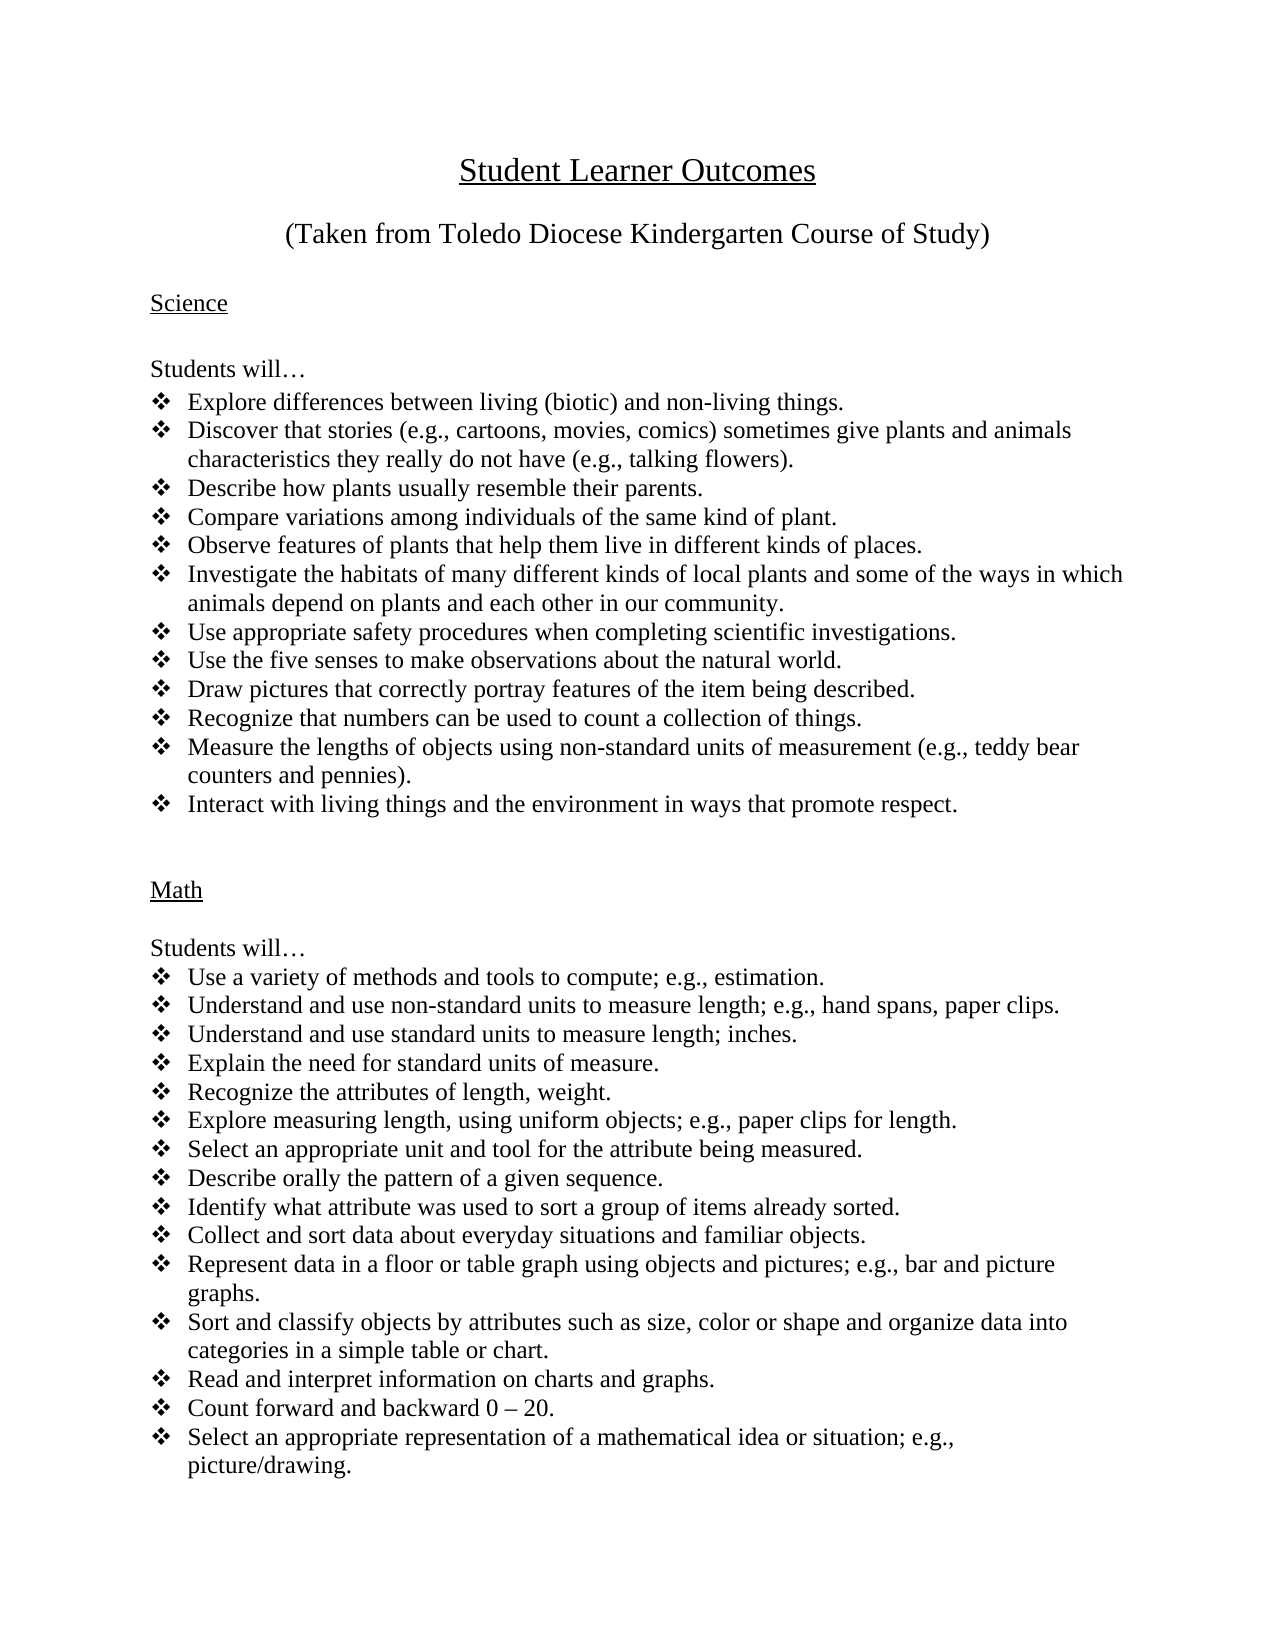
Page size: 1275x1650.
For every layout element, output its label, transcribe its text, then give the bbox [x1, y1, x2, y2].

list Understand and use standard units to measure length; inches. [150, 1019, 1125, 1048]
list Interact with living things and the environment in ways that promote respect. [150, 789, 1125, 818]
list Measure the lengths of objects using non-standard units of measurement (e.g., teddy bear counters and pennies). [150, 732, 1125, 789]
list Explore differences between living (biotic) and non-living things. [150, 387, 1125, 415]
list Collect and sort data about everyday situations and familiar objects. [150, 1220, 1125, 1249]
list Understand and use non-standard units to measure length; e.g., hand spans, paper clips. [150, 990, 1125, 1019]
list Recognize that numbers can be used to count a collection of things. [150, 703, 1125, 732]
list Investigate the habitats of many different kinds of local plants and some of the ways in which animals depend on plants and each other in our community. [150, 559, 1125, 617]
text Students will… [150, 354, 1125, 382]
list Describe how plants usually resemble their parents. [150, 473, 1125, 502]
list Describe orally the pattern of a given sequence. [150, 1163, 1125, 1192]
list Draw pictures that correctly portray features of the item being described. [150, 674, 1125, 703]
text (Taken from Toledo Diocese Kindergarten Course of Study) [150, 216, 1125, 249]
list Use the five senses to make observations about the natural world. [150, 645, 1125, 674]
list Compare variations among individuals of the same kind of plant. [150, 502, 1125, 530]
list Explore measuring length, using uniform objects; e.g., paper clips for length. [150, 1105, 1125, 1134]
text Students will… [150, 933, 1125, 962]
list Explain the need for standard units of measure. [150, 1048, 1125, 1077]
list Select an appropriate representation of a mathematical idea or situation; e.g., picture/drawing. [150, 1422, 1125, 1479]
list Read and interpret information on charts and graphs. [150, 1364, 1125, 1393]
list Recognize the attributes of length, weight. [150, 1077, 1125, 1105]
text Science [150, 288, 1125, 316]
list Observe features of plants that help them live in different kinds of places. [150, 530, 1125, 559]
list Discover that stories (e.g., cartoons, movies, comics) sometimes give plants and animals characteristics they really do not have (e.g., talking flowers). [150, 415, 1125, 473]
text Student Learner Outcomes [150, 150, 1125, 188]
list Count forward and backward 0 – 20. [150, 1393, 1125, 1422]
list Sort and classify objects by attributes such as size, color or shape and organize data into categories in a simple table or chart. [150, 1307, 1125, 1364]
list Represent data in a floor or table graph using objects and pictures; e.g., bar and picture graphs. [150, 1249, 1125, 1307]
list Use a variety of methods and tools to compute; e.g., estimation. [150, 962, 1125, 990]
list Identify what attribute was used to sort a group of items already sorted. [150, 1192, 1125, 1220]
list Use appropriate safety procedures when completing scientific investigations. [150, 617, 1125, 645]
text Math [150, 875, 1125, 904]
list Select an appropriate unit and tool for the attribute being measured. [150, 1134, 1125, 1163]
